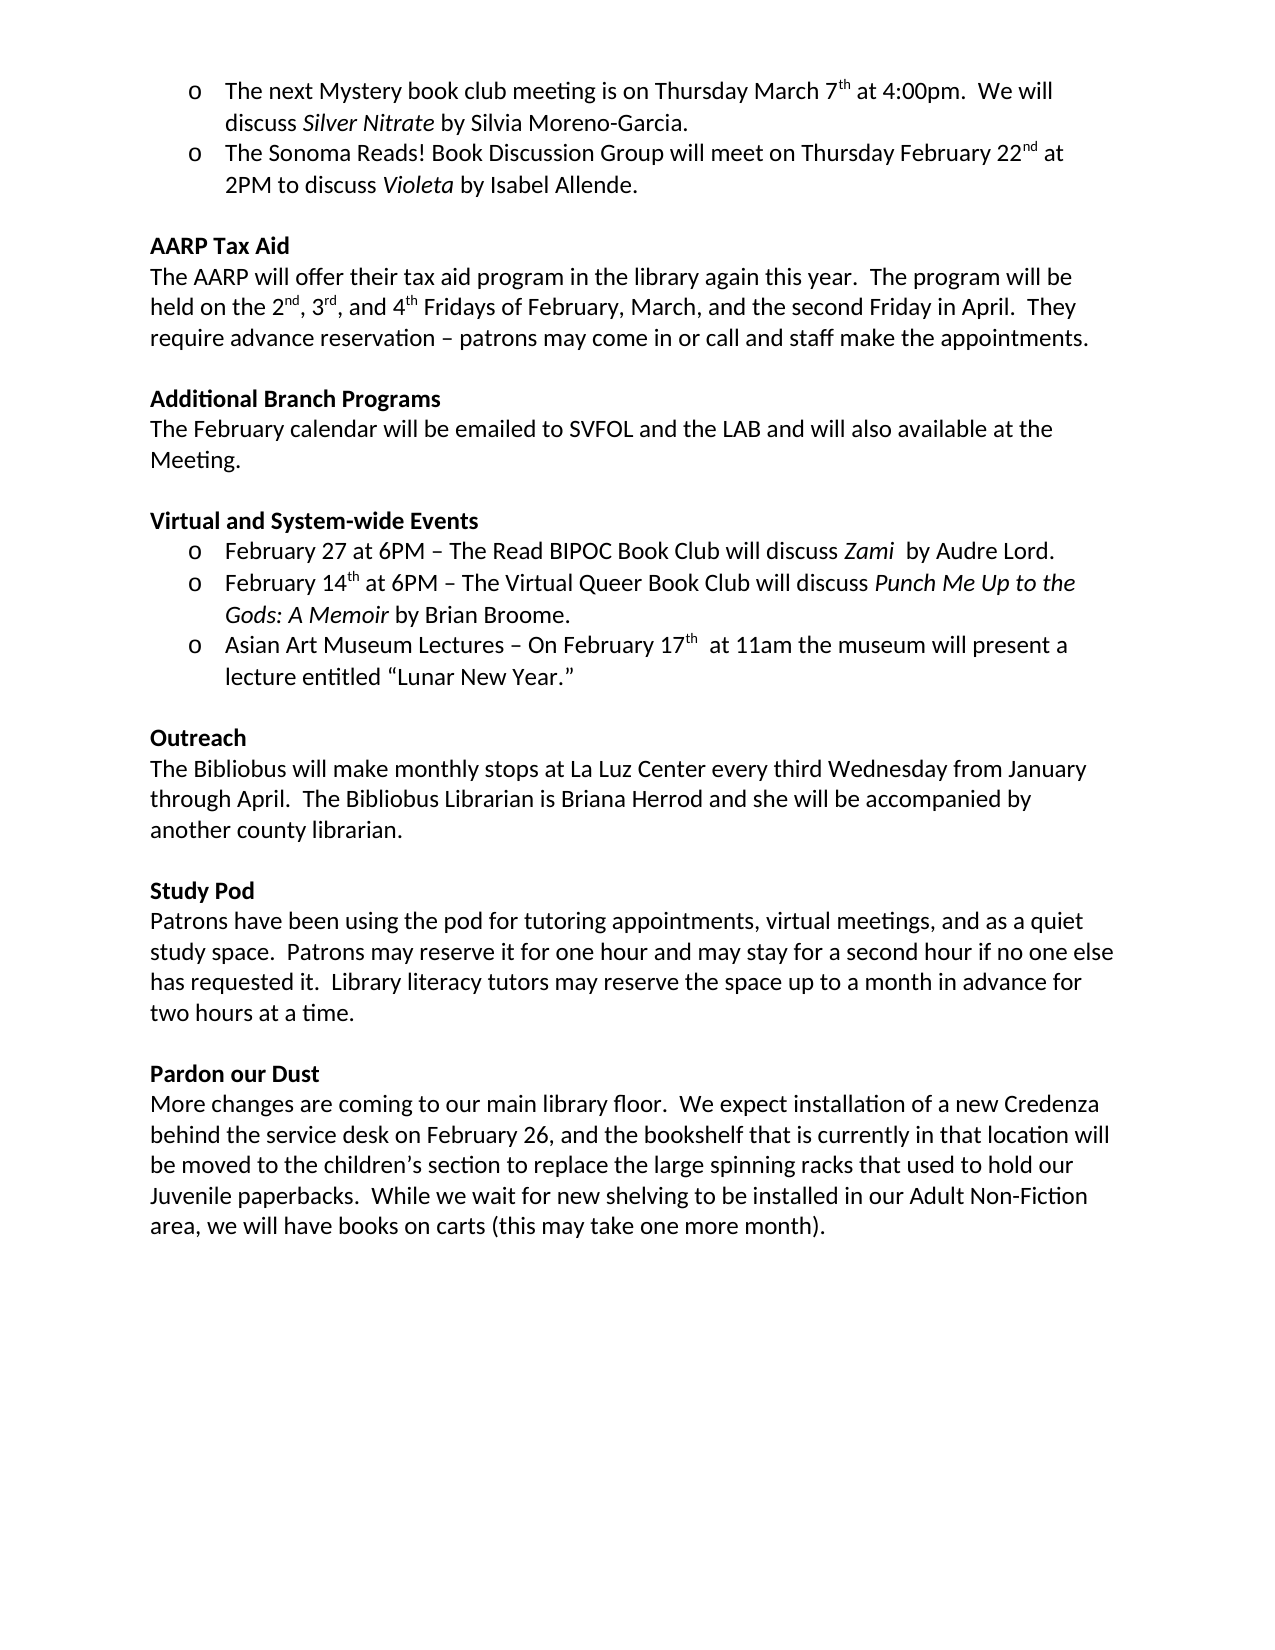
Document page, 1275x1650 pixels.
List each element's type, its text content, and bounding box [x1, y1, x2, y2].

text Study Pod [75, 875, 1116, 905]
list The Sonoma Reads! Book Discussion Group will meet on Thursday February 22nd at 2PM to discuss Violeta by Isabel Allende. [187, 137, 1116, 199]
text More changes are coming to our main library floor. We expect installation of a new Credenza behind the service desk on February 26, and the bookshelf that is currently in that location will be moved to the children’s section to replace the large spinning racks that used to hold our Juvenile paperbacks. While we wait for new shelving to be installed in our Adult Non-Fiction area, we will have books on carts (this may take one more month). [150, 1088, 1116, 1241]
text Additional Branch Programs [150, 383, 1116, 413]
text The February calendar will be emailed to SVFOL and the LAB and will also available at the Meeting. [150, 413, 1116, 474]
text Pardon our Dust [75, 1058, 1116, 1088]
list February 14th at 6PM – The Virtual Queer Book Club will discuss Punch Me Up to the Gods: A Memoir by Brian Broome. [187, 567, 1116, 629]
text The Bibliobus will make monthly stops at La Luz Center every third Wednesday from January through April. The Bibliobus Librarian is Briana Herrod and she will be accompanied by another county librarian. [75, 753, 1116, 844]
text Outreach [150, 722, 1116, 753]
text Virtual and System-wide Events [75, 505, 1116, 535]
text AARP Tax Aid [150, 230, 1116, 261]
text The AARP will offer their tax aid program in the library again this year. The program will be held on the 2nd, 3rd, and 4th Fridays of February, March, and the second Friday in April. They require advance reservation – patrons may come in or call and staff make the appointments. [150, 261, 1116, 352]
list February 27 at 6PM – The Read BIPOC Book Club will discuss Zami by Audre Lord. [187, 535, 1116, 567]
list Asian Art Museum Lectures – On February 17th at 11am the museum will present a lecture entitled “Lunar New Year.” [187, 629, 1116, 692]
list The next Mystery book club meeting is on Thursday March 7th at 4:00pm. We will discuss Silver Nitrate by Silvia Moreno-Garcia. [187, 75, 1116, 137]
text Patrons have been using the pod for tutoring appointments, virtual meetings, and as a quiet study space. Patrons may reserve it for one hour and may stay for a second hour if no one else has requested it. Library literacy tutors may reserve the space up to a month in advance for two hours at a time. [150, 905, 1116, 1027]
